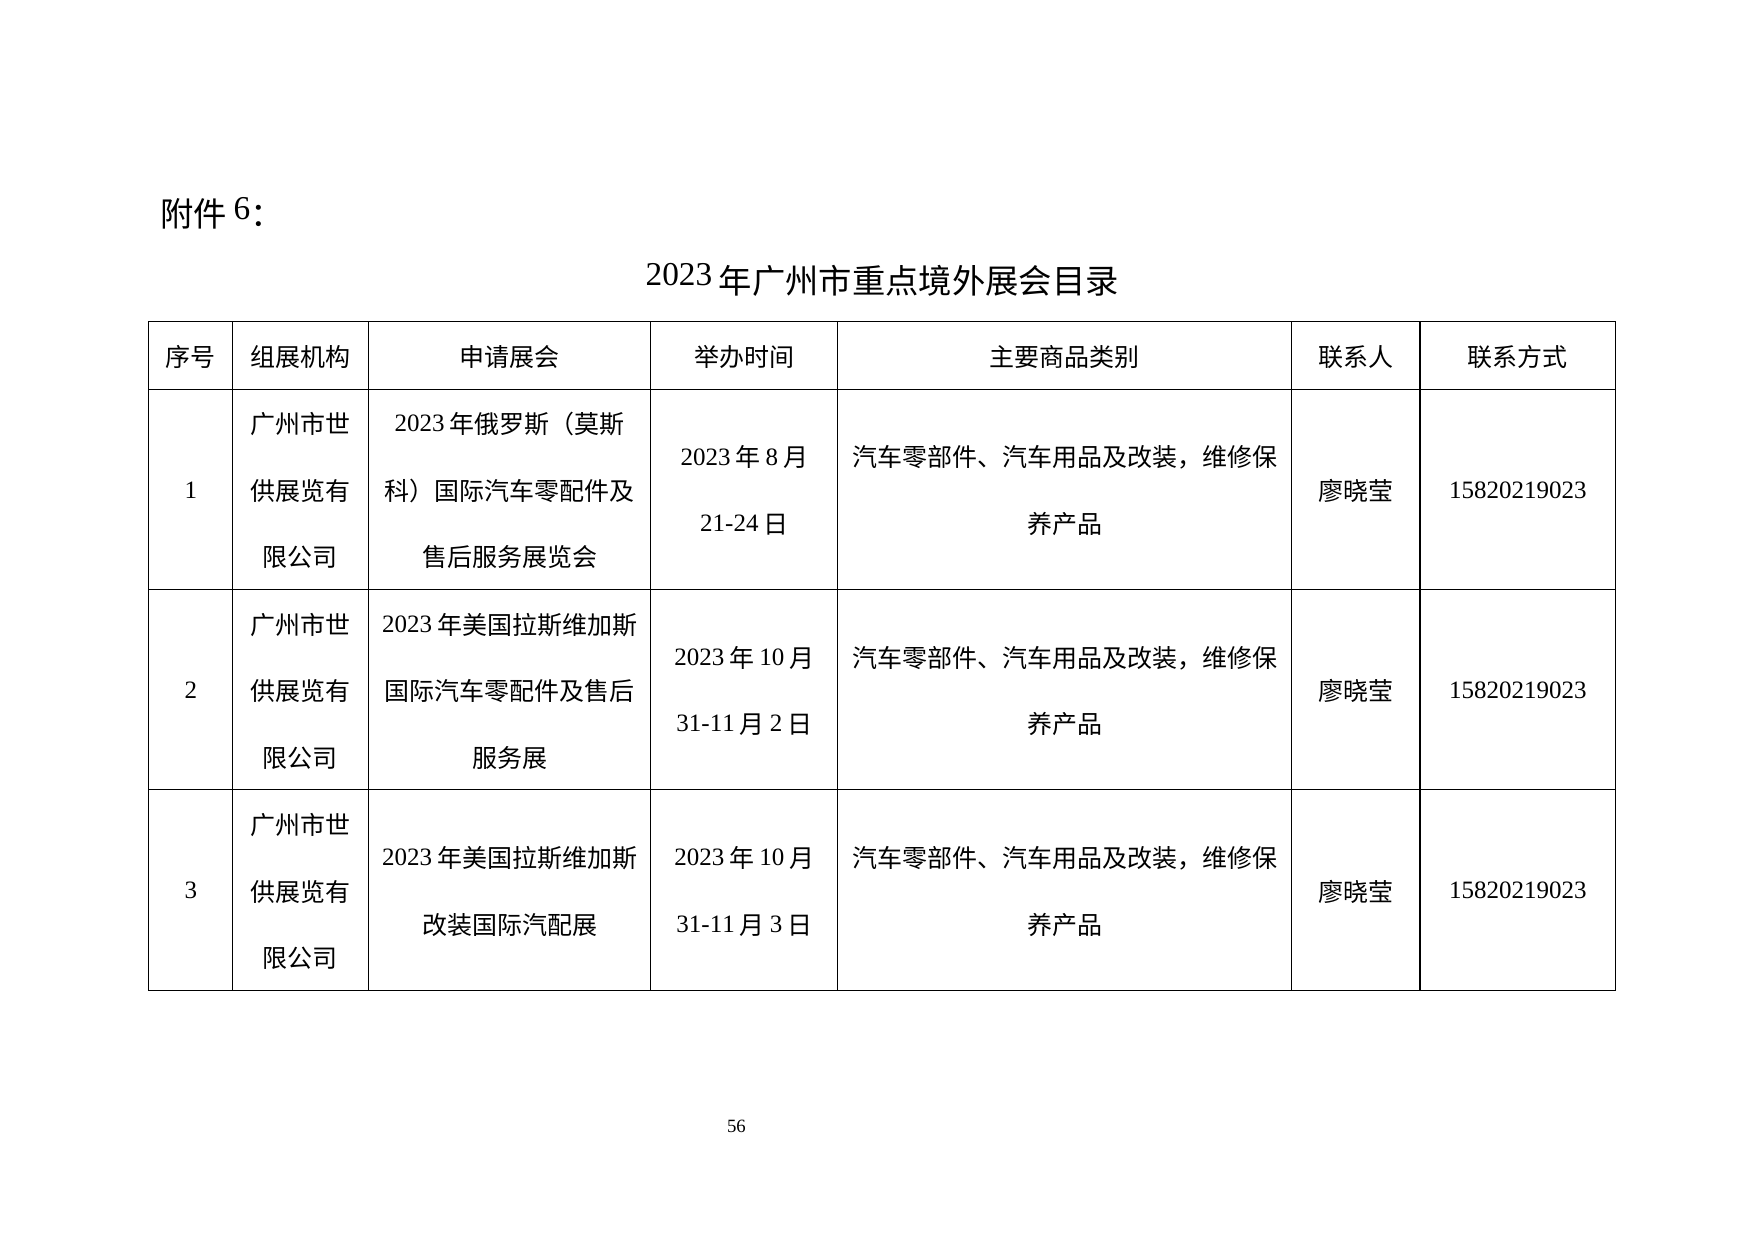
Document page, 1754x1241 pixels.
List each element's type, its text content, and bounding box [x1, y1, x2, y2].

table_cell 廖晓莹 [1292, 390, 1419, 589]
table_cell 1 [149, 390, 232, 589]
table_cell 2023年俄罗斯（莫斯科）国际汽车零配件及售后服务展览会 [369, 390, 650, 589]
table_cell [838, 790, 1291, 990]
table_cell 举办时间 [651, 322, 837, 388]
table_cell 15820219023 [1421, 590, 1615, 789]
table_cell 广州市世供展览有限公司 [233, 390, 368, 589]
table_cell 联系人 [1292, 322, 1419, 388]
table_cell 序号 [149, 322, 232, 388]
table_cell 2023年美国拉斯维加斯国际汽车零配件及售后服务展 [369, 590, 650, 789]
table_cell 2 [149, 590, 232, 789]
table_cell 2023年8月21-24日 [651, 390, 837, 589]
table_cell 组展机构 [233, 322, 368, 388]
table_cell 广州市世供展览有限公司 [233, 590, 368, 789]
table_cell 15820219023 [1421, 390, 1615, 589]
table_cell 2023年美国拉斯维加斯改装国际汽配展 [369, 790, 650, 990]
table_cell 广州市世供展览有限公司 [233, 790, 368, 990]
table_cell 主要商品类别 [838, 322, 1291, 388]
table_cell 联系方式 [1421, 322, 1615, 388]
table_cell 汽车零部件、汽车用品及改装，维修保养产品 [838, 590, 1291, 789]
table_cell 廖晓莹 [1292, 790, 1419, 990]
table_cell 2023年10月31-11月2日 [651, 590, 837, 789]
table_cell 申请展会 [369, 322, 650, 388]
table_cell 廖晓莹 [1292, 590, 1419, 789]
table_cell 3 [149, 790, 232, 990]
table_cell 15820219023 [1421, 790, 1615, 990]
table_cell 2023年10月31-11月3日 [651, 790, 837, 990]
table_header 附件6： 2023年广州市重点境外展会目录 [149, 188, 1615, 321]
table_cell 汽车零部件、汽车用品及改装，维修保养产品 [838, 390, 1291, 589]
